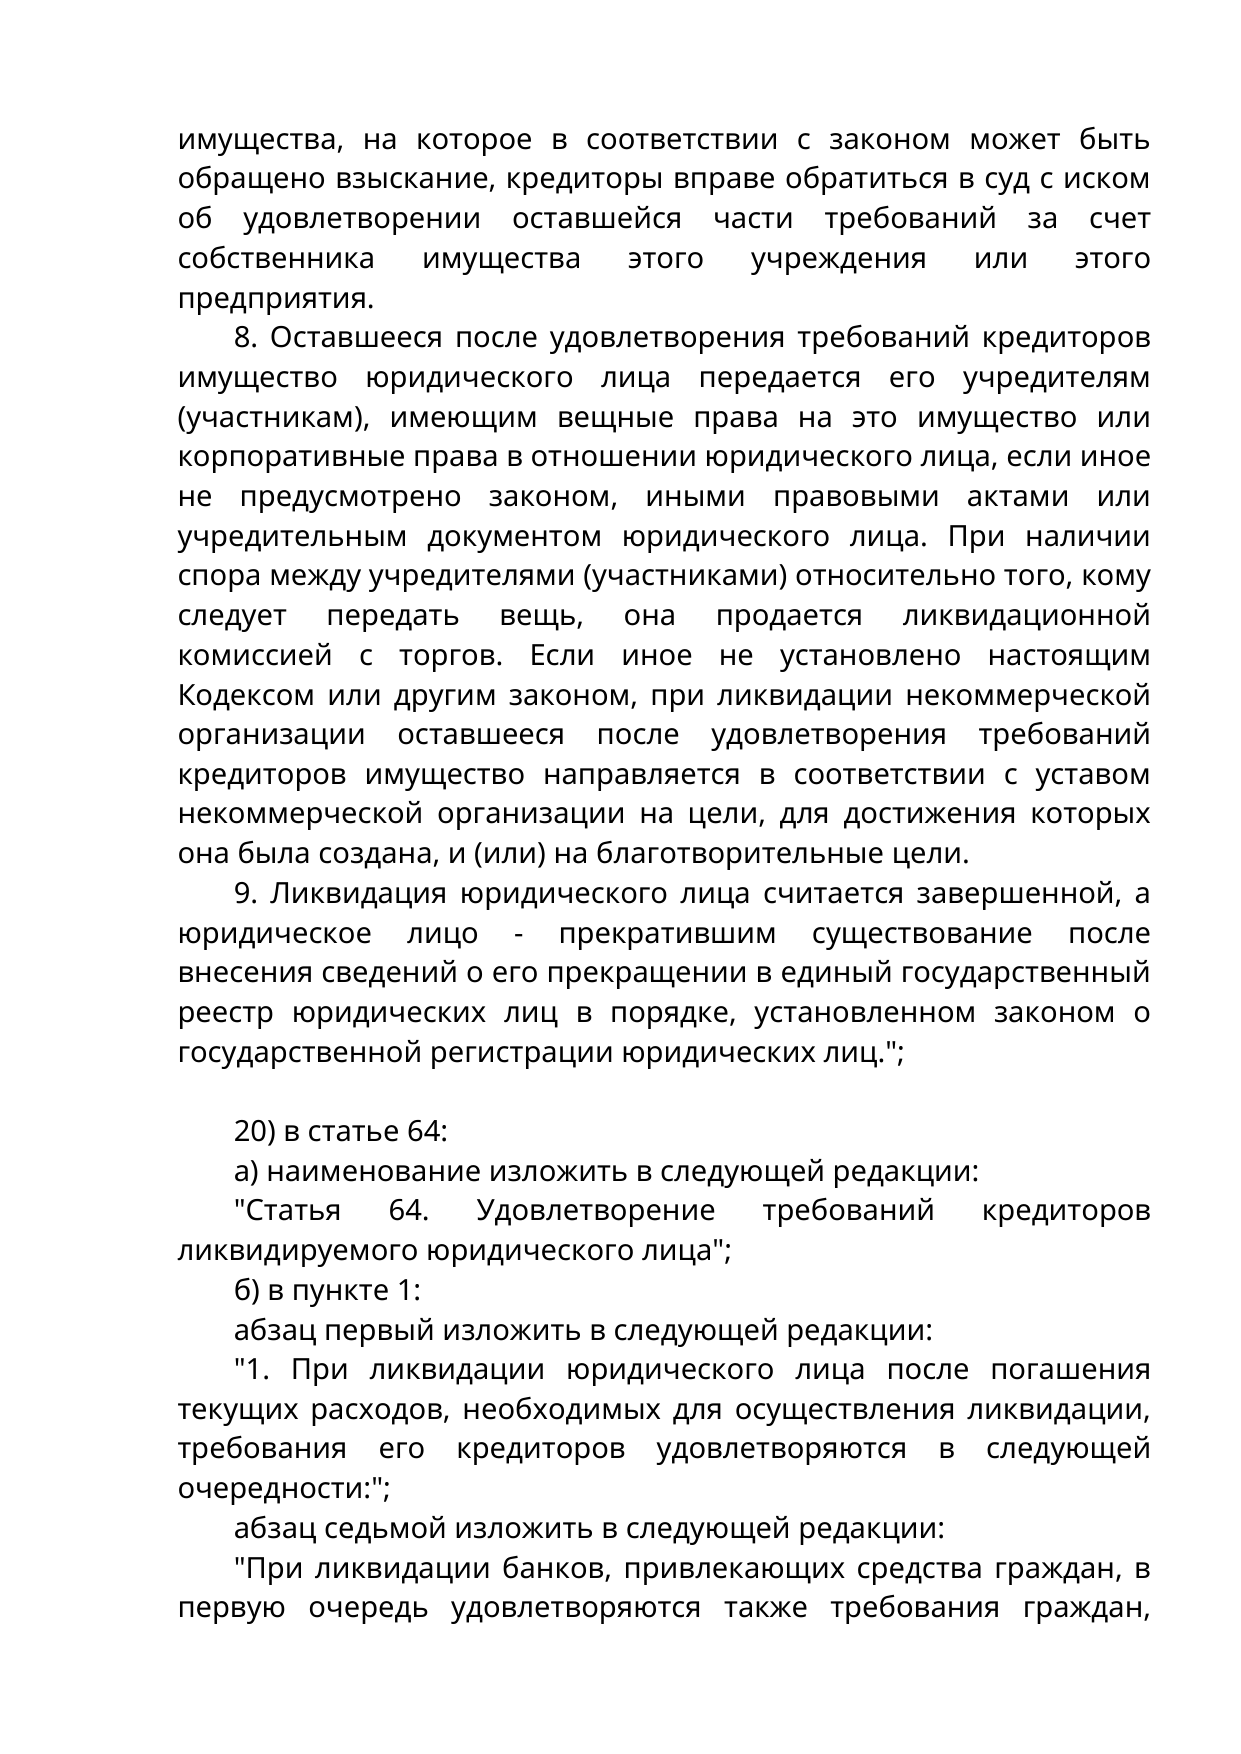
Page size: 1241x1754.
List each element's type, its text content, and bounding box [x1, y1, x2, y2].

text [177, 1547, 1152, 1626]
text 9. Ликвидация юридического лица считается завершенной, а юридическое лицо - прекратившим существование после внесения сведений о его прекращении в единый государственный реестр юридических лиц в порядке, установленном законом о государственной регистрации юридических лиц."; [177, 872, 1152, 1071]
text б) в пункте 1: [177, 1269, 1152, 1309]
text абзац первый изложить в следующей редакции: [177, 1309, 1152, 1348]
text а) наименование изложить в следующей редакции: [177, 1150, 1152, 1190]
text "1. При ликвидации юридического лица после погашения текущих расходов, необходимых для осуществления ликвидации, требования его кредиторов удовлетворяются в следующей очередности:"; [177, 1348, 1152, 1507]
text абзац седьмой изложить в следующей редакции: [177, 1507, 1152, 1547]
text 20) в статье 64: [177, 1110, 1152, 1150]
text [177, 118, 1152, 317]
text "Статья 64. Удовлетворение требований кредиторов ликвидируемого юридического лица"; [177, 1190, 1152, 1269]
text 8. Оставшееся после удовлетворения требований кредиторов имущество юридического лица передается его учредителям (участникам), имеющим вещные права на это имущество или корпоративные права в отношении юридического лица, если иное не предусмотрено законом, иными правовыми актами или учредительным документом юридического лица. При наличии спора между учредителями (участниками) относительно того, кому следует передать вещь, она продается ликвидационной комиссией с торгов. Если иное не установлено настоящим Кодексом или другим законом, при ликвидации некоммерческой организации оставшееся после удовлетворения требований кредиторов имущество направляется в соответствии с уставом некоммерческой организации на цели, для достижения которых она была создана, и (или) на благотворительные цели. [177, 317, 1152, 872]
